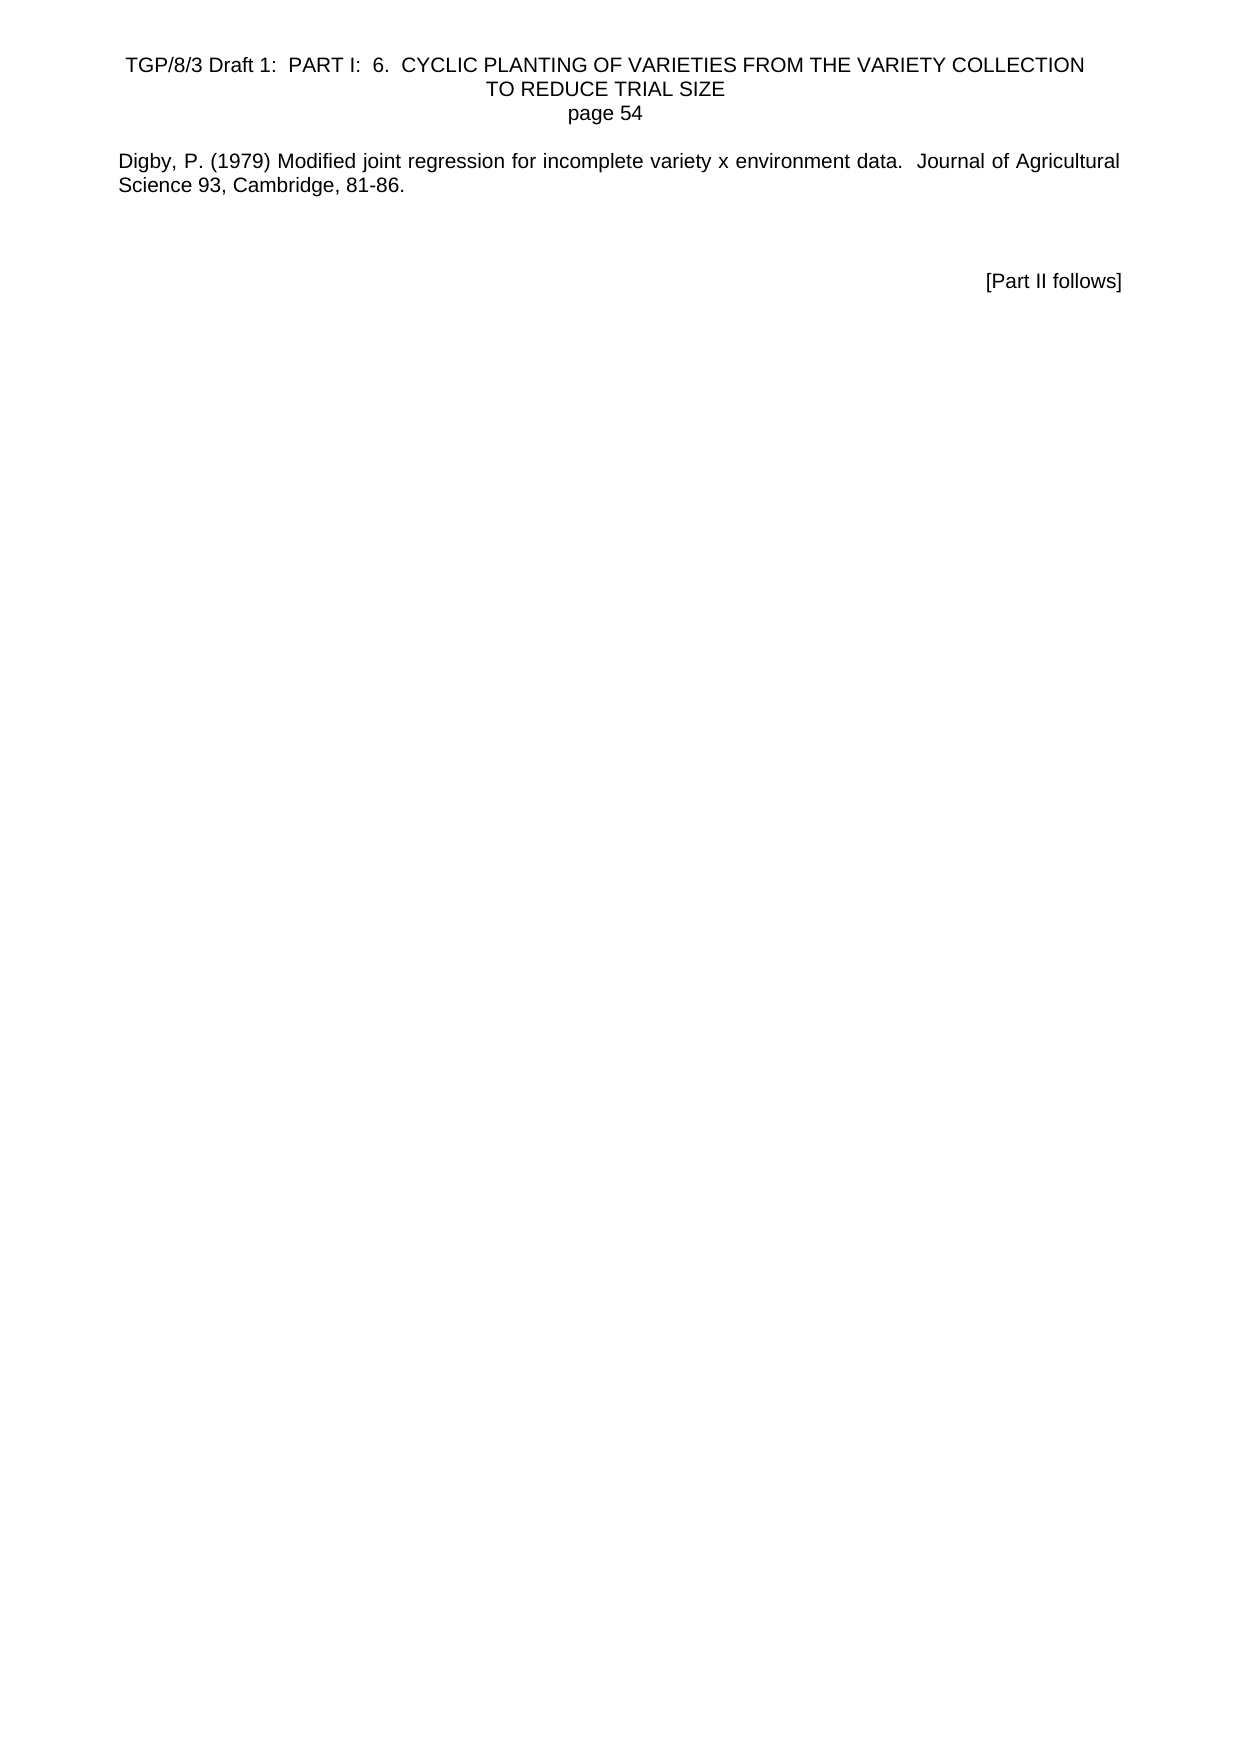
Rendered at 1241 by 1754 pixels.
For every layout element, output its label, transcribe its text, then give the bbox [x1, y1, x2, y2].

text [Part II follows] [118, 269, 1122, 293]
text Digby, P. (1979) Modified joint regression for incomplete variety x environment data. Journal of Agricultural Science 93, Cambridge, 81-86. [118, 149, 1122, 197]
